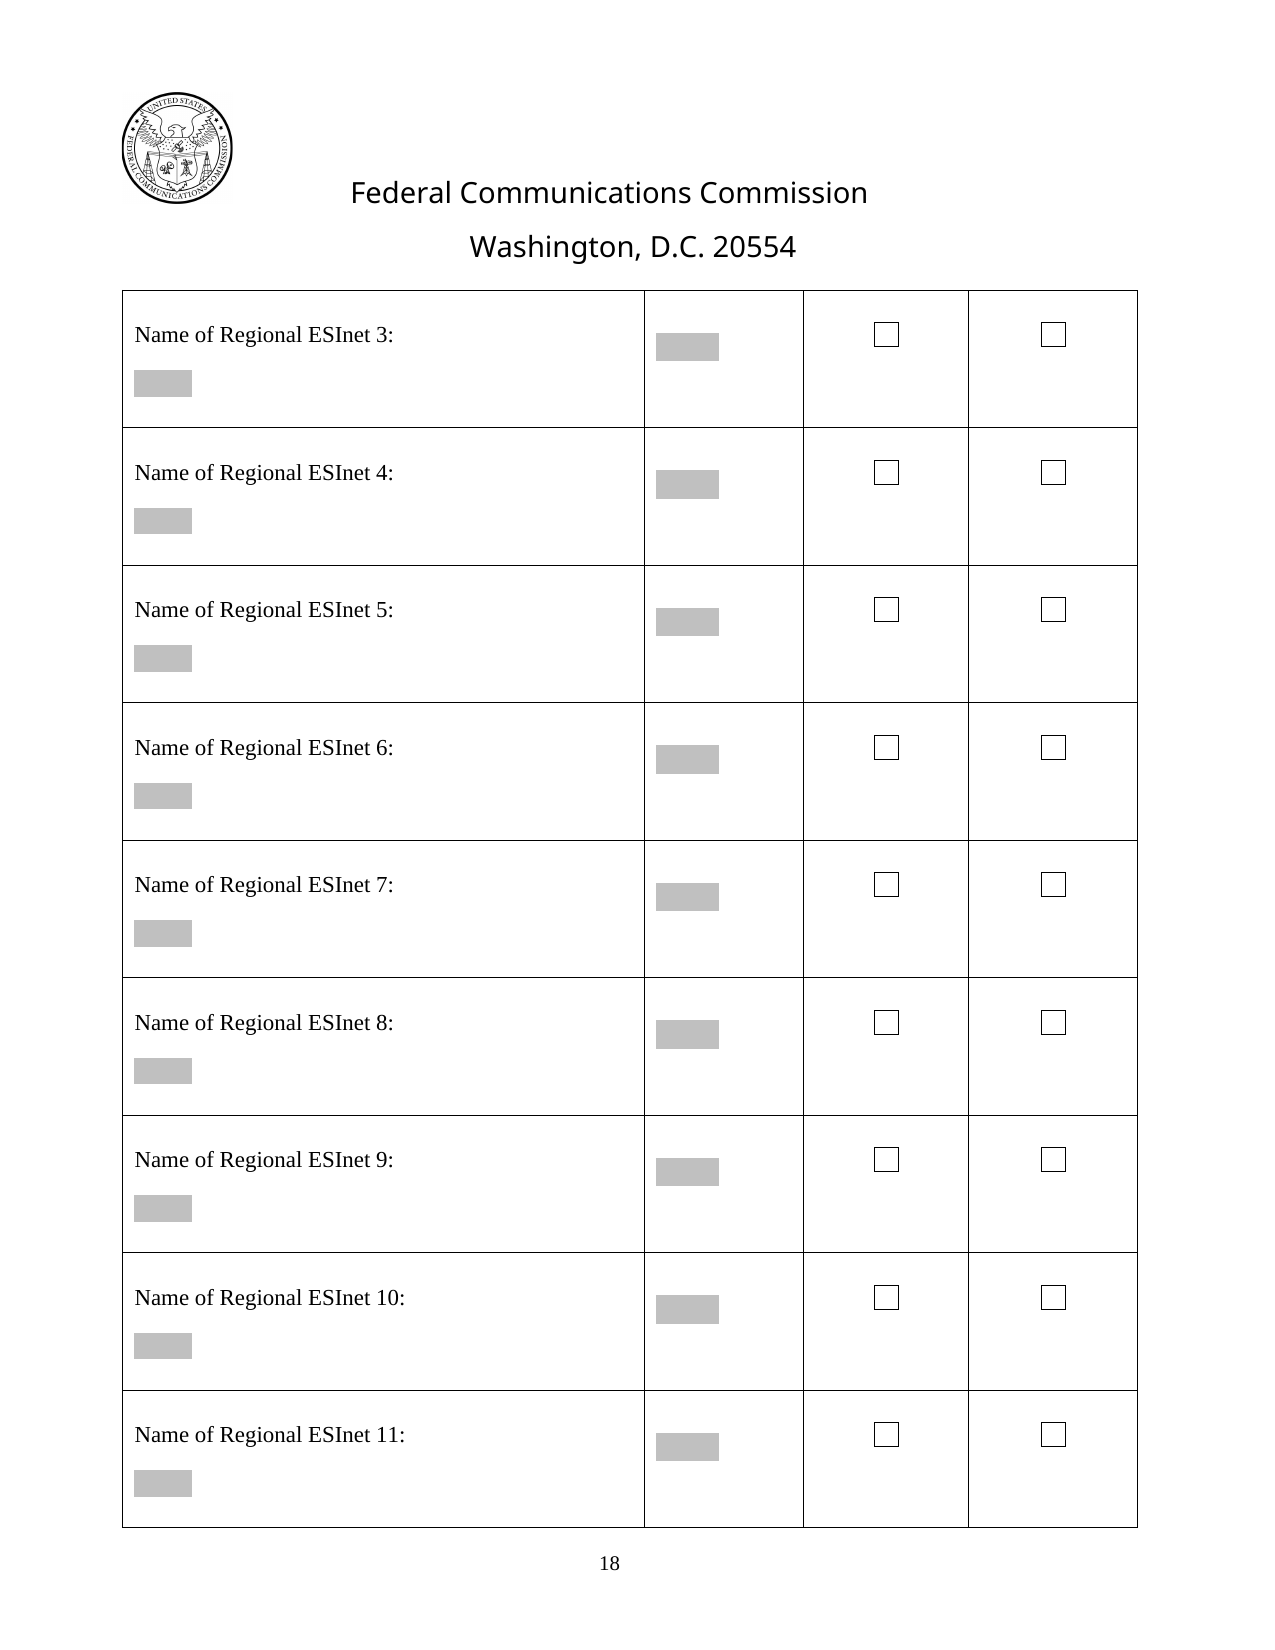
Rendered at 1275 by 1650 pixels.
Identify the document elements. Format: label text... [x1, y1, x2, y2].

table_cell [969, 291, 1137, 427]
table_cell [804, 703, 968, 840]
table_cell Name of Regional ESInet 5: [123, 566, 644, 702]
table_cell Name of Regional ESInet 7: [123, 841, 644, 977]
table_cell [969, 1116, 1137, 1252]
table_cell [804, 1253, 968, 1390]
table_cell [969, 1391, 1137, 1527]
table_cell Name of Regional ESInet 8: [123, 978, 644, 1115]
table_cell Name of Regional ESInet 3: [123, 291, 644, 427]
table_cell Name of Regional ESInet 11: [123, 1391, 644, 1527]
table_cell [645, 566, 803, 702]
table_cell [645, 291, 803, 427]
picture [121, 92, 233, 204]
table_cell [804, 978, 968, 1115]
table_cell [645, 841, 803, 977]
table_cell [804, 291, 968, 427]
table_cell [969, 566, 1137, 702]
table_cell [969, 1253, 1137, 1390]
table_cell Name of Regional ESInet 4: [123, 428, 644, 565]
table_cell Name of Regional ESInet 10: [123, 1253, 644, 1390]
table_cell [804, 566, 968, 702]
table_cell Name of Regional ESInet 9: [123, 1116, 644, 1252]
table_cell [645, 428, 803, 565]
table_cell [804, 428, 968, 565]
table_cell [645, 1253, 803, 1390]
table_cell [969, 703, 1137, 840]
table_cell [804, 841, 968, 977]
table_cell [969, 841, 1137, 977]
table_cell [645, 1391, 803, 1527]
table_cell [969, 428, 1137, 565]
table_cell [645, 703, 803, 840]
table_cell Name of Regional ESInet 6: [123, 703, 644, 840]
table_cell [804, 1391, 968, 1527]
table_cell [645, 1116, 803, 1252]
table_cell [804, 1116, 968, 1252]
table_cell [645, 978, 803, 1115]
table_cell [969, 978, 1137, 1115]
